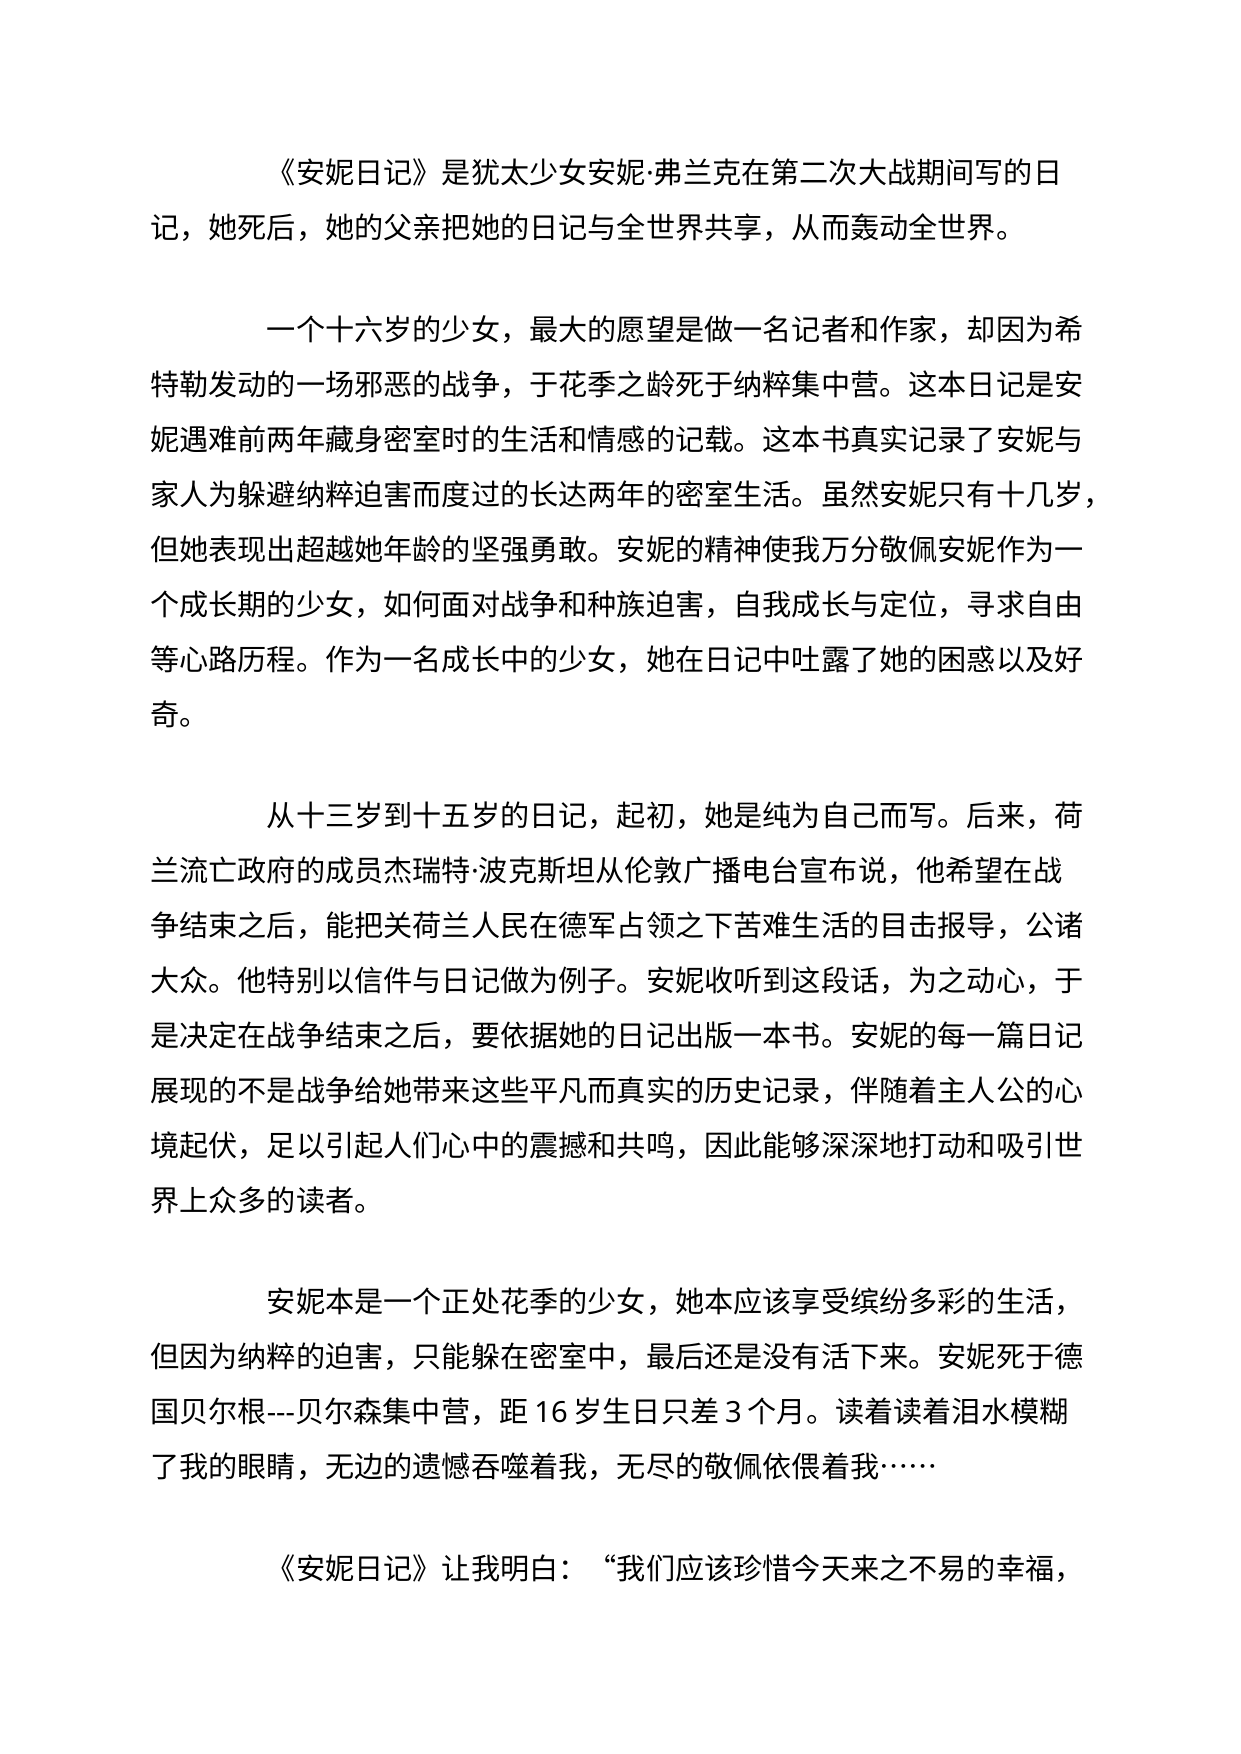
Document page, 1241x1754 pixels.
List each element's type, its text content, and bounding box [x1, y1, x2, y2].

text 从十三岁到十五岁的日记，起初，她是纯为自己而写。后来，荷兰流亡政府的成员杰瑞特·波克斯坦从伦敦广播电台宣布说，他希望在战争结束之后，能把关荷兰人民在德军占领之下苦难生活的目击报导，公诸大众。他特别以信件与日记做为例子。安妮收听到这段话，为之动心，于是决定在战争结束之后，要依据她的日记出版一本书。安妮的每一篇日记展现的不是战争给她带来这些平凡而真实的历史记录，伴随着主人公的心境起伏，足以引起人们心中的震撼和共鸣，因此能够深深地打动和吸引世界上众多的读者。 [150, 793, 1090, 1219]
text 《安妮日记》是犹太少女安妮·弗兰克在第二次大战期间写的日记，她死后，她的父亲把她的日记与全世界共享，从而轰动全世界。 [150, 150, 1090, 247]
text 一个十六岁的少女，最大的愿望是做一名记者和作家，却因为希特勒发动的一场邪恶的战争，于花季之龄死于纳粹集中营。这本日记是安妮遇难前两年藏身密室时的生活和情感的记载。这本书真实记录了安妮与家人为躲避纳粹迫害而度过的长达两年的密室生活。虽然安妮只有十几岁，但她表现出超越她年龄的坚强勇敢。安妮的精神使我万分敬佩安妮作为一个成长期的少女，如何面对战争和种族迫害，自我成长与定位，寻求自由等心路历程。作为一名成长中的少女，她在日记中吐露了她的困惑以及好奇。 [150, 307, 1090, 733]
text 安妮本是一个正处花季的少女，她本应该享受缤纷多彩的生活，但因为纳粹的迫害，只能躲在密室中，最后还是没有活下来。安妮死于德国贝尔根---贝尔森集中营，距16岁生日只差3个月。读着读着泪水模糊了我的眼睛，无边的遗憾吞噬着我，无尽的敬佩依偎着我…… [150, 1279, 1090, 1486]
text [150, 1546, 1090, 1588]
